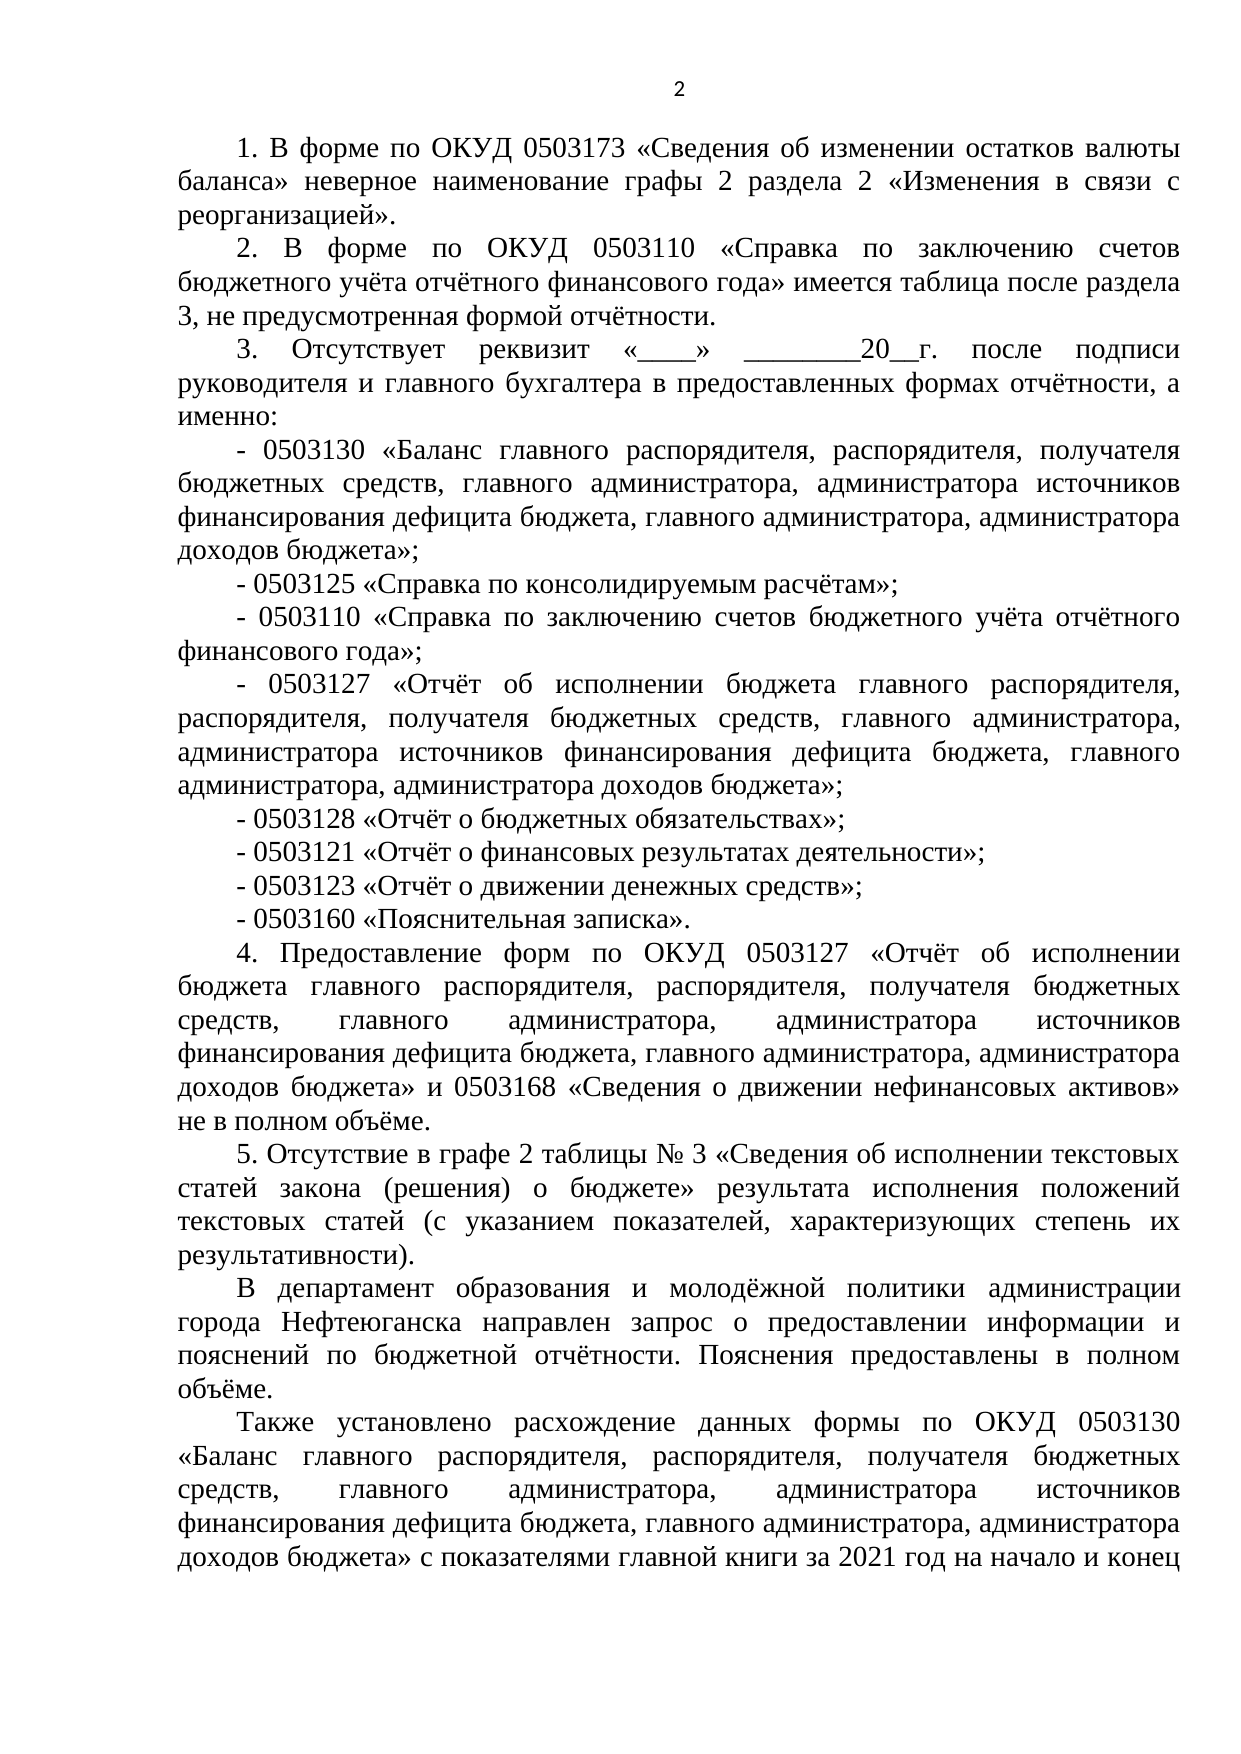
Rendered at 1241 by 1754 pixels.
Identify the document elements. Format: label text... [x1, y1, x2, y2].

text 4. Предоставление форм по ОКУД 0503127 «Отчёт об исполнении бюджета главного распорядителя, распорядителя, получателя бюджетных средств, главного администратора, администратора источников финансирования дефицита бюджета, главного администратора, администратора доходов бюджета» и 0503168 «Сведения о движении нефинансовых активов» не в полном объёме. [177, 935, 1181, 1136]
text - 0503121 «Отчёт о финансовых результатах деятельности»; [177, 834, 1181, 868]
text - 0503128 «Отчёт о бюджетных обязательствах»; [177, 801, 1181, 834]
text - 0503123 «Отчёт о движении денежных средств»; [177, 868, 1181, 901]
text - 0503127 «Отчёт об исполнении бюджета главного распорядителя, распорядителя, получателя бюджетных средств, главного администратора, администратора источников финансирования дефицита бюджета, главного администратора, администратора доходов бюджета»; [177, 667, 1181, 801]
text 2. В форме по ОКУД 0503110 «Справка по заключению счетов бюджетного учёта отчётного финансового года» имеется таблица после раздела 3, не предусмотренная формой отчётности. [177, 231, 1181, 331]
text - 0503125 «Справка по консолидируемым расчётам»; [177, 566, 1181, 599]
text - 0503160 «Пояснительная записка». [177, 901, 1181, 935]
text 1. В форме по ОКУД 0503173 «Сведения об изменении остатков валюты баланса» неверное наименование графы 2 раздела 2 «Изменения в связи с реорганизацией». [177, 130, 1181, 231]
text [177, 1404, 1181, 1572]
text 5. Отсутствие в графе 2 таблицы № 3 «Сведения об исполнении текстовых статей закона (решения) о бюджете» результата исполнения положений текстовых статей (с указанием показателей, характеризующих степень их результативности). [177, 1136, 1181, 1270]
text - 0503110 «Справка по заключению счетов бюджетного учёта отчётного финансового года»; [177, 599, 1181, 667]
text - 0503130 «Баланс главного распорядителя, распорядителя, получателя бюджетных средств, главного администратора, администратора источников финансирования дефицита бюджета, главного администратора, администратора доходов бюджета»; [177, 432, 1181, 566]
text 3. Отсутствует реквизит «____» ________20__г. после подписи руководителя и главного бухгалтера в предоставленных формах отчётности, а именно: [177, 331, 1181, 432]
text В департамент образования и молодёжной политики администрации города Нефтеюганска направлен запрос о предоставлении информации и пояснений по бюджетной отчётности. Пояснения предоставлены в полном объёме. [177, 1270, 1181, 1404]
